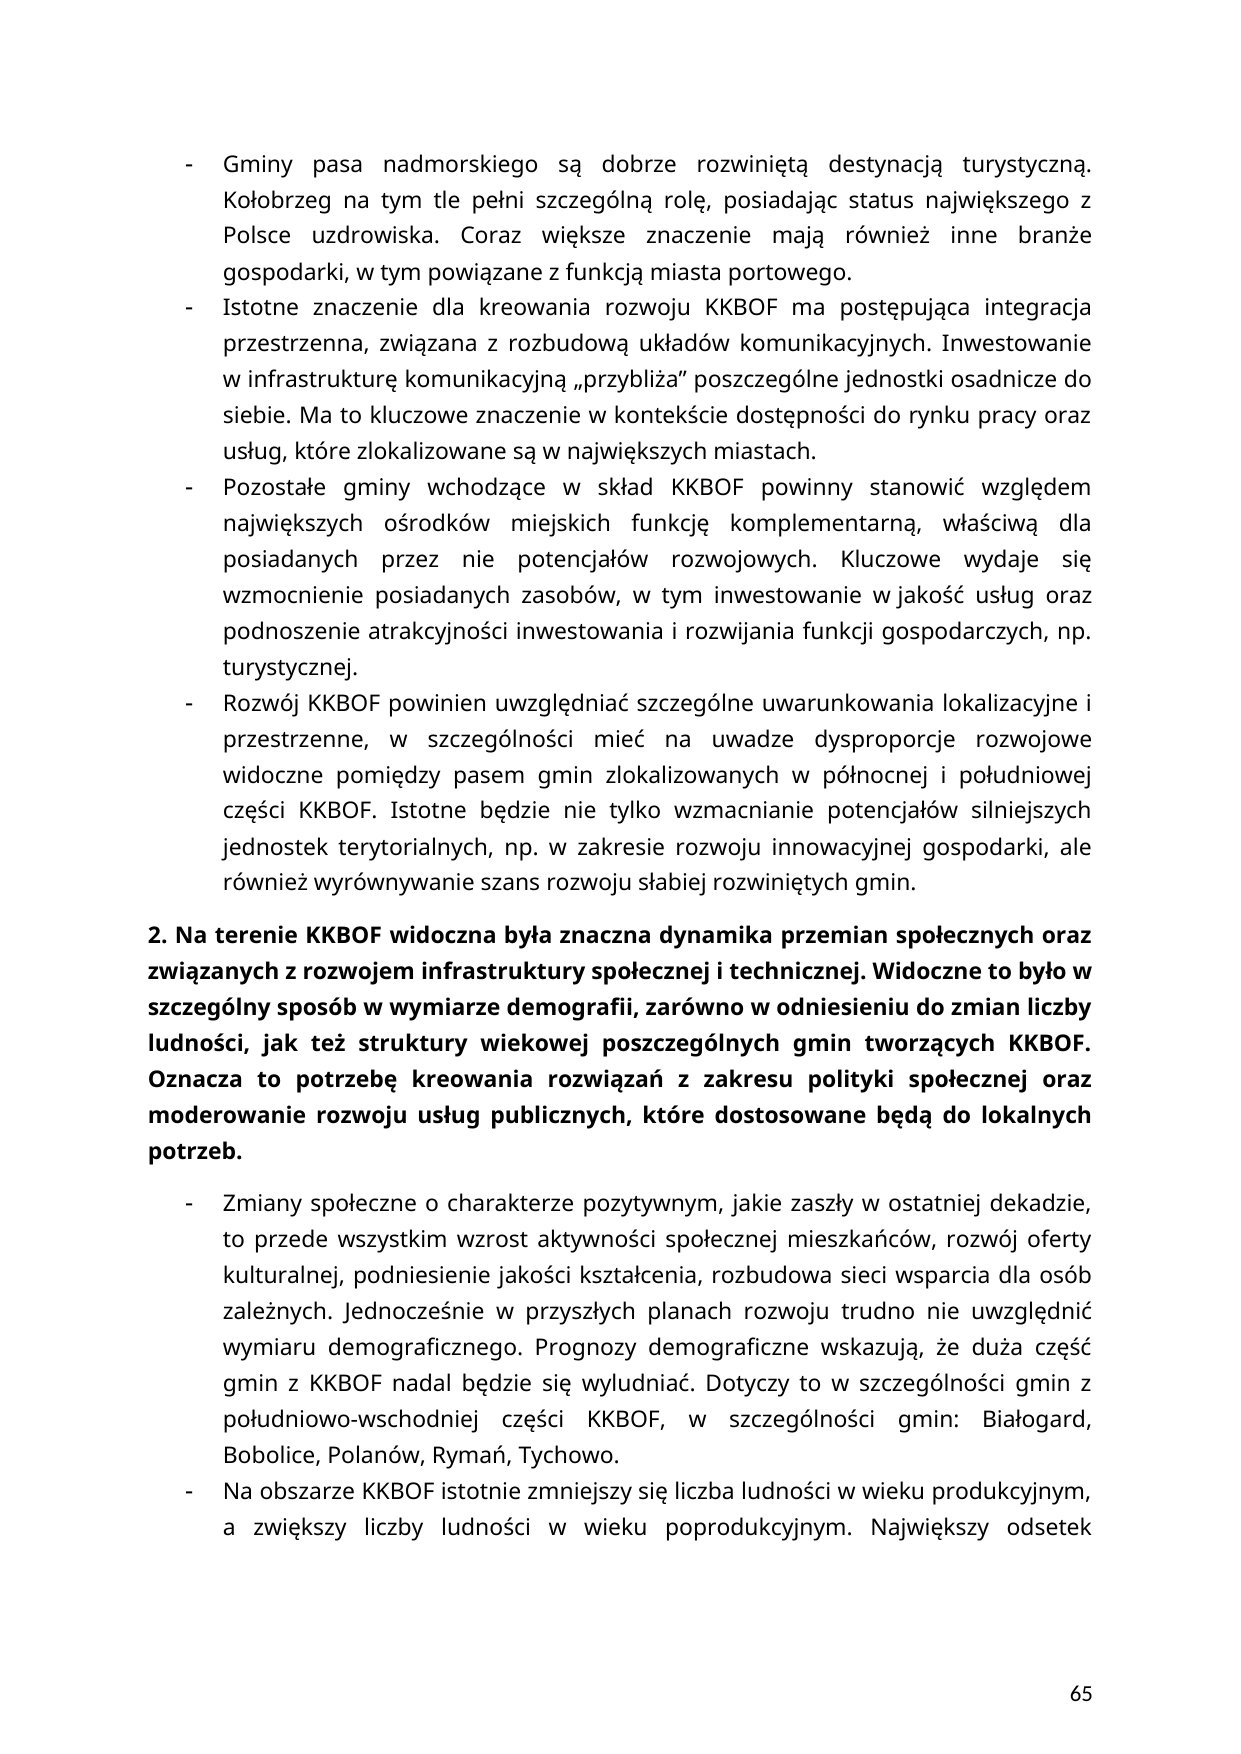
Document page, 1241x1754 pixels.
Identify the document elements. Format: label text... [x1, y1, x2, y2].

list Pozostałe gminy wchodzące w skład KKBOF powinny stanowić względem największych ośrodków miejskich funkcję komplementarną, właściwą dla posiadanych przez nie potencjałów rozwojowych. Kluczowe wydaje się wzmocnienie posiadanych zasobów, w tym inwestowanie w jakość usług oraz podnoszenie atrakcyjności inwestowania i rozwijania funkcji gospodarczych, np. turystycznej. [185, 471, 1093, 682]
list Zmiany społeczne o charakterze pozytywnym, jakie zaszły w ostatniej dekadzie, to przede wszystkim wzrost aktywności społecznej mieszkańców, rozwój oferty kulturalnej, podniesienie jakości kształcenia, rozbudowa sieci wsparcia dla osób zależnych. Jednocześnie w przyszłych planach rozwoju trudno nie uwzględnić wymiaru demograficznego. Prognozy demograficzne wskazują, że duża część gmin z KKBOF nadal będzie się wyludniać. Dotyczy to w szczególności gmin z południowo-wschodniej części KKBOF, w szczególności gmin: Białogard, Bobolice, Polanów, Rymań, Tychowo. [185, 1187, 1093, 1470]
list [185, 1475, 1093, 1542]
list Rozwój KKBOF powinien uwzględniać szczególne uwarunkowania lokalizacyjne i przestrzenne, w szczególności mieć na uwadze dysproporcje rozwojowe widoczne pomiędzy pasem gmin zlokalizowanych w północnej i południowej części KKBOF. Istotne będzie nie tylko wzmacnianie potencjałów silniejszych jednostek terytorialnych, np. w zakresie rozwoju innowacyjnej gospodarki, ale również wyrównywanie szans rozwoju słabiej rozwiniętych gmin. [185, 687, 1093, 898]
text 2. Na terenie KKBOF widoczna była znaczna dynamika przemian społecznych oraz związanych z rozwojem infrastruktury społecznej i technicznej. Widoczne to było w szczególny sposób w wymiarze demografii, zarówno w odniesieniu do zmian liczby ludności, jak też struktury wiekowej poszczególnych gmin tworzących KKBOF. Oznacza to potrzebę kreowania rozwiązań z zakresu polityki społecznej oraz moderowanie rozwoju usług publicznych, które dostosowane będą do lokalnych potrzeb. [148, 919, 1093, 1166]
list Istotne znaczenie dla kreowania rozwoju KKBOF ma postępująca integracja przestrzenna, związana z rozbudową układów komunikacyjnych. Inwestowanie w infrastrukturę komunikacyjną „przybliża” poszczególne jednostki osadnicze do siebie. Ma to kluczowe znaczenie w kontekście dostępności do rynku pracy oraz usług, które zlokalizowane są w największych miastach. [185, 291, 1093, 466]
list Gminy pasa nadmorskiego są dobrze rozwiniętą destynacją turystyczną. Kołobrzeg na tym tle pełni szczególną rolę, posiadając status największego z Polsce uzdrowiska. Coraz większe znaczenie mają również inne branże gospodarki, w tym powiązane z funkcją miasta portowego. [185, 148, 1093, 287]
